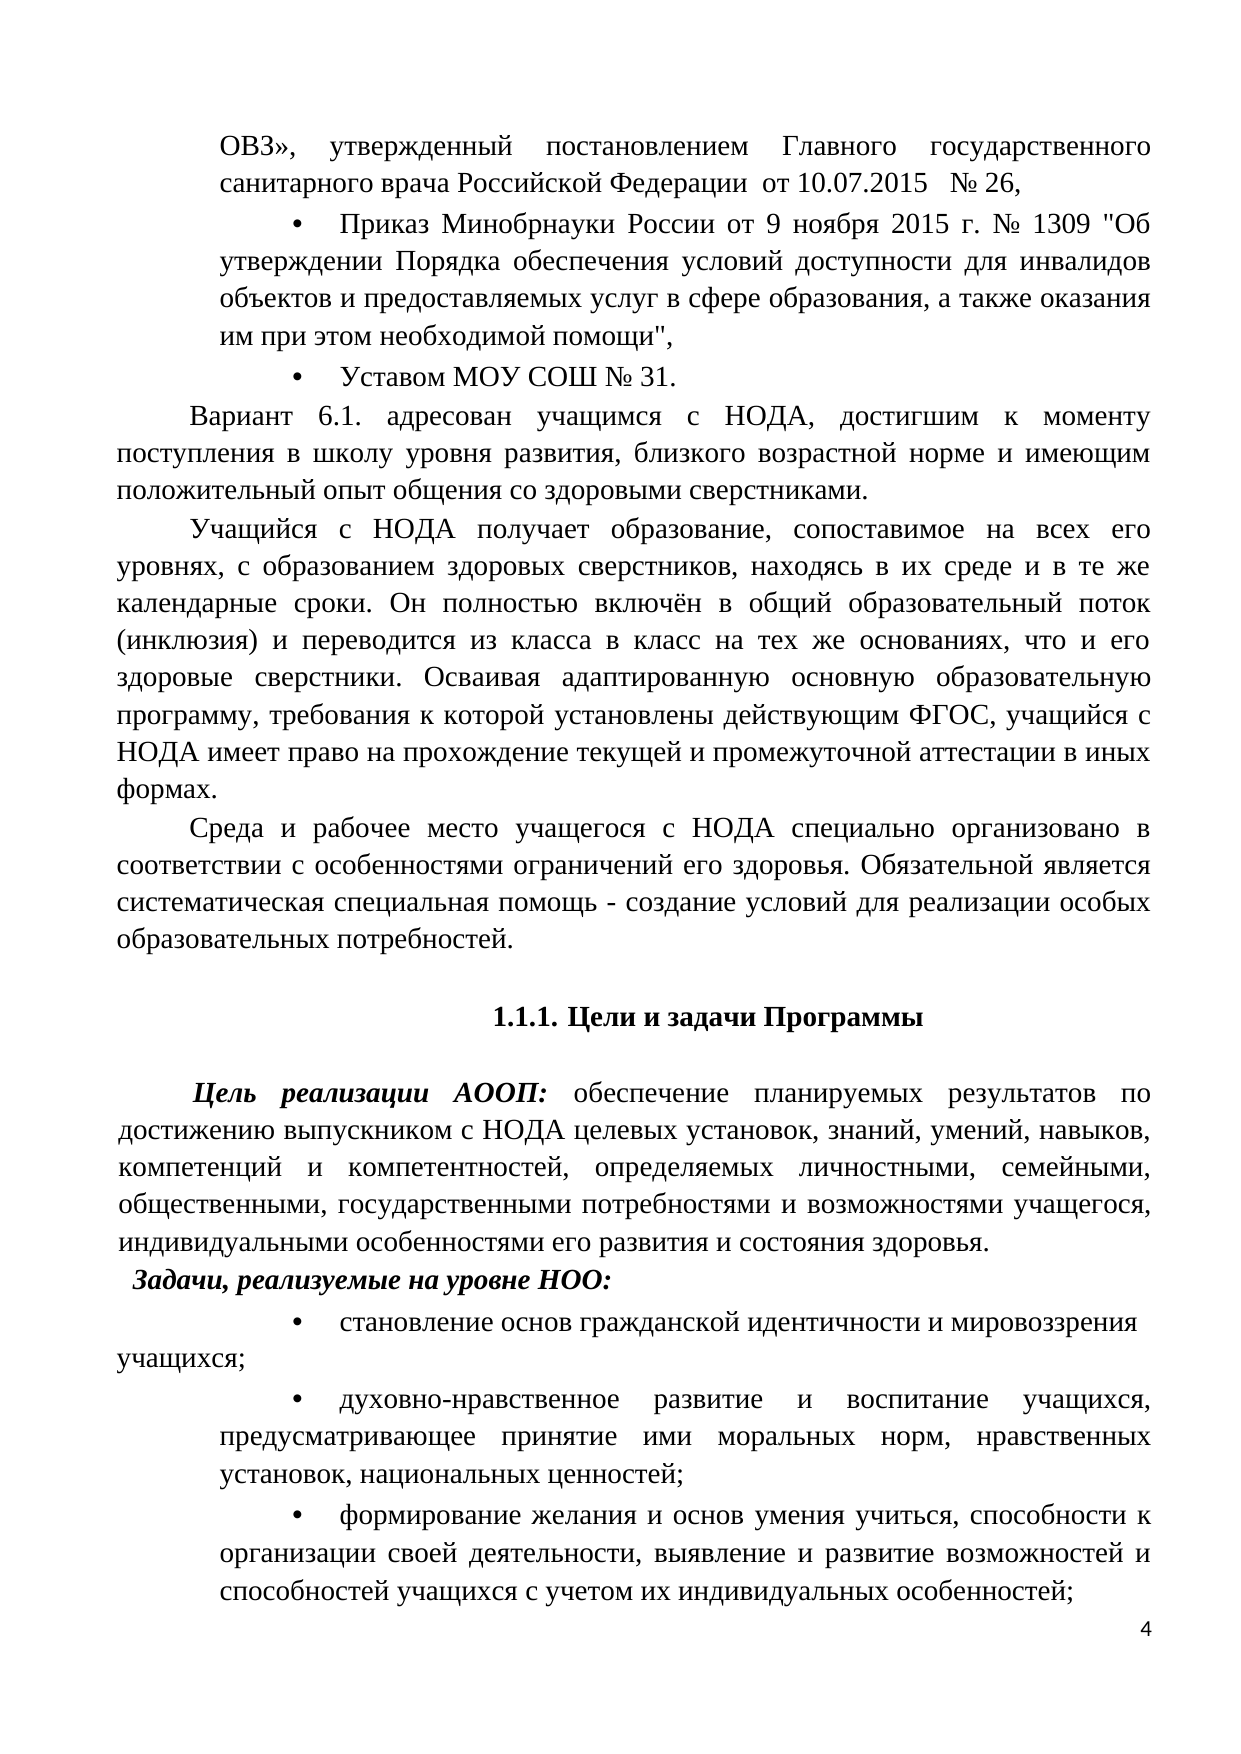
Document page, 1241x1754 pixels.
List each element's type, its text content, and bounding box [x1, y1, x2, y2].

list духовно-нравственное развитие и воспитание учащихся, предусматривающее принятие ими моральных норм, нравственных установок, национальных ценностей; [219, 1381, 1152, 1489]
text Учащийся с НОДА получает образование, сопоставимое на всех его уровнях, с образованием здоровых сверстников, находясь в их среде и в те же календарные сроки. Он полностью включён в общий образовательный поток (инклюзия) и переводится из класса в класс на тех же основаниях, что и его здоровые сверстники. Осваивая адаптированную основную образовательную программу, требования к которой установлены действующим ФГОС, учащийся с НОДА имеет право на прохождение текущей и промежуточной аттестации в иных формах. [116, 511, 1152, 805]
text учащихся; [116, 1340, 1152, 1373]
list Уставом МОУ СОШ № 31. [219, 359, 1152, 392]
list формирование желания и основ умения учиться, способности к организации своей деятельности, выявление и развитие возможностей и способностей учащихся с учетом их индивидуальных особенностей; [219, 1497, 1152, 1606]
list Цели и задачи Программы [264, 999, 1152, 1032]
list становление основ гражданской идентичности и мировоззрения [219, 1304, 1152, 1338]
list Приказ Минобрнауки России от 9 ноября 2015 г. № 1309 "Об утверждении Порядка обеспечения условий доступности для инвалидов объектов и предоставляемых услуг в сфере образования, а также оказания им при этом необходимой помощи", [219, 206, 1152, 351]
text Задачи, реализуемые на уровне НОО: [118, 1262, 1152, 1296]
text Цель реализации АООП: обеспечение планируемых результатов по достижению выпускником с НОДА целевых установок, знаний, умений, навыков, компетенций и компетентностей, определяемых личностными, семейными, общественными, государственными потребностями и возможностями учащегося, индивидуальными особенностями его развития и состояния здоровья. [118, 1075, 1152, 1257]
text Среда и рабочее место учащегося с НОДА специально организовано в соответствии с особенностями ограничений его здоровья. Обязательной является систематическая специальная помощь - создание условий для реализации особых образовательных потребностей. [116, 810, 1152, 955]
text Вариант 6.1. адресован учащимся с НОДА, достигшим к моменту поступления в школу уровня развития, близкого возрастной норме и имеющим положительный опыт общения со здоровыми сверстниками. [116, 398, 1152, 506]
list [219, 128, 1152, 198]
